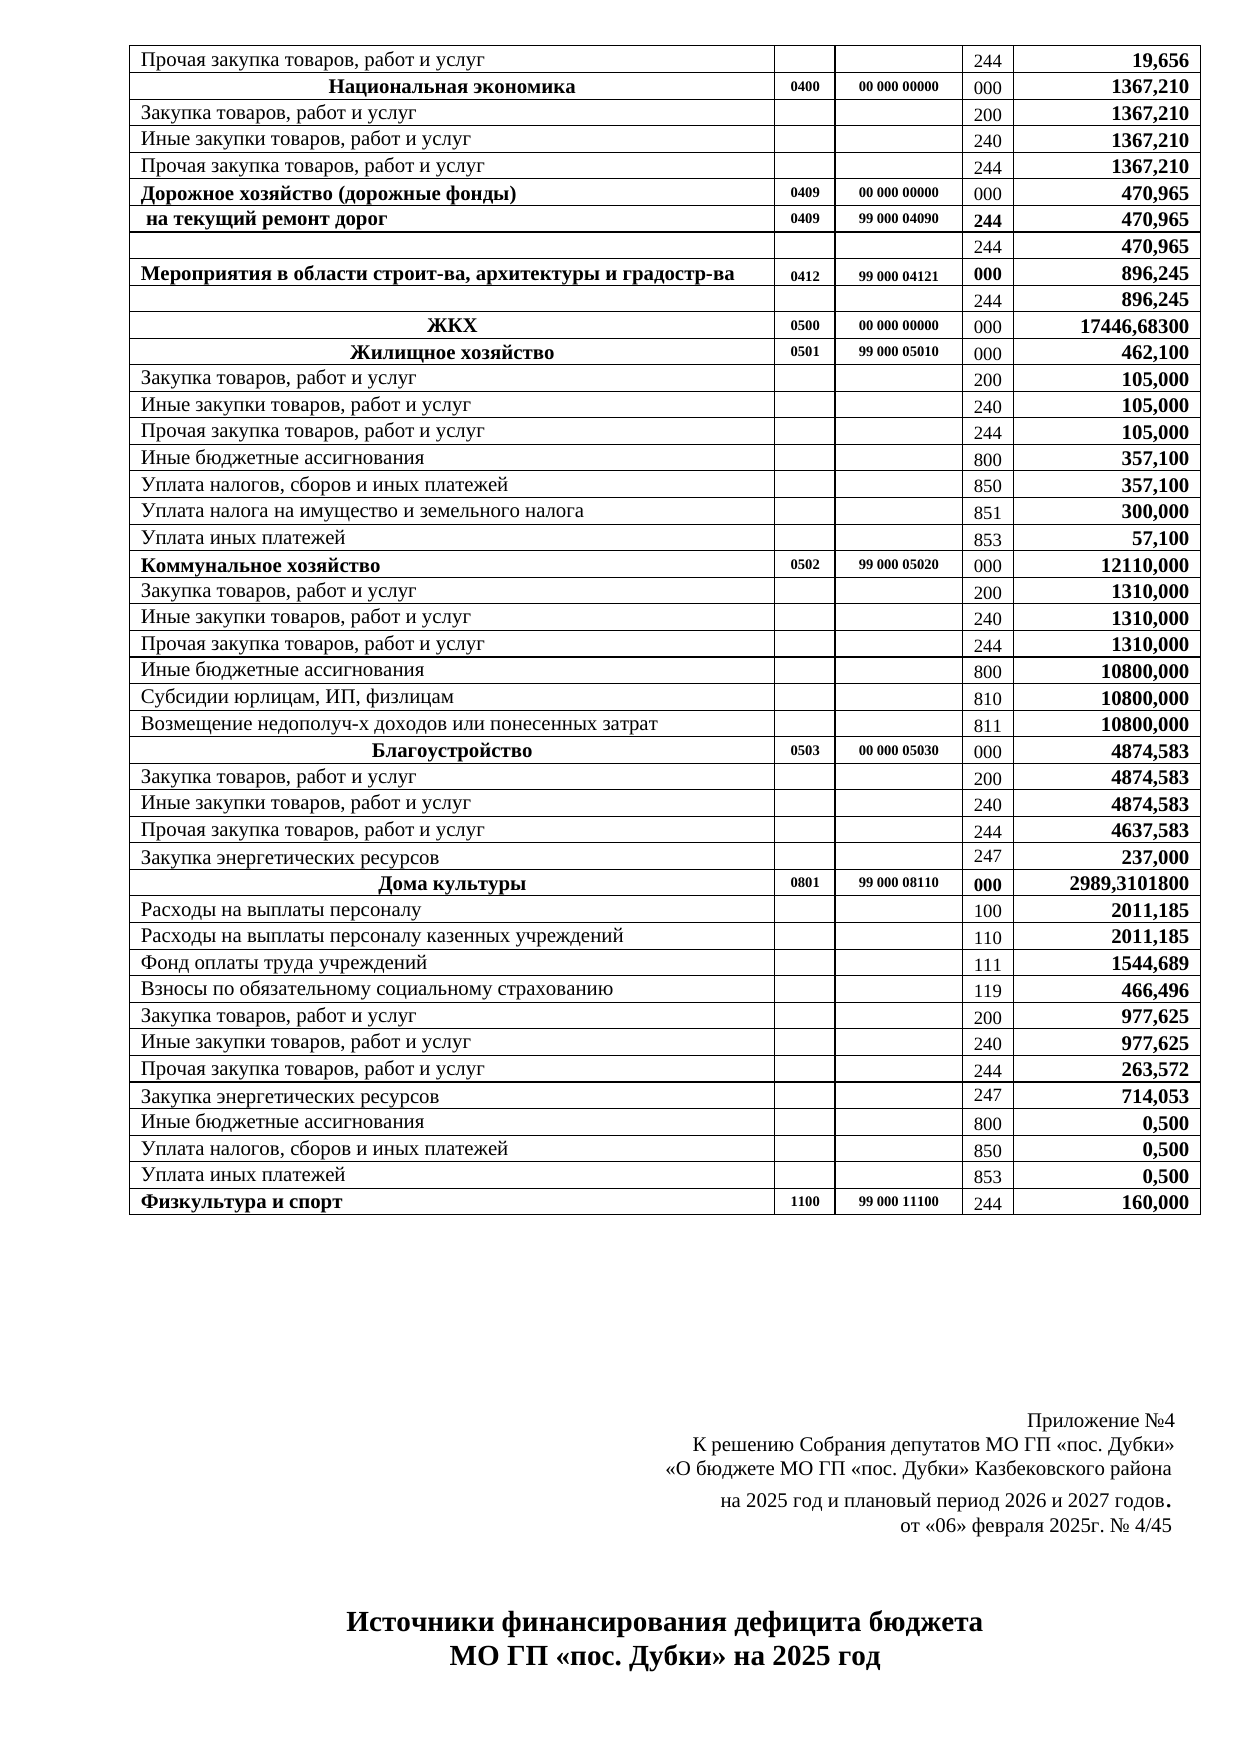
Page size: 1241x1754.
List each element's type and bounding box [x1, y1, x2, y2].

table_cell [118, 44, 1211, 1705]
